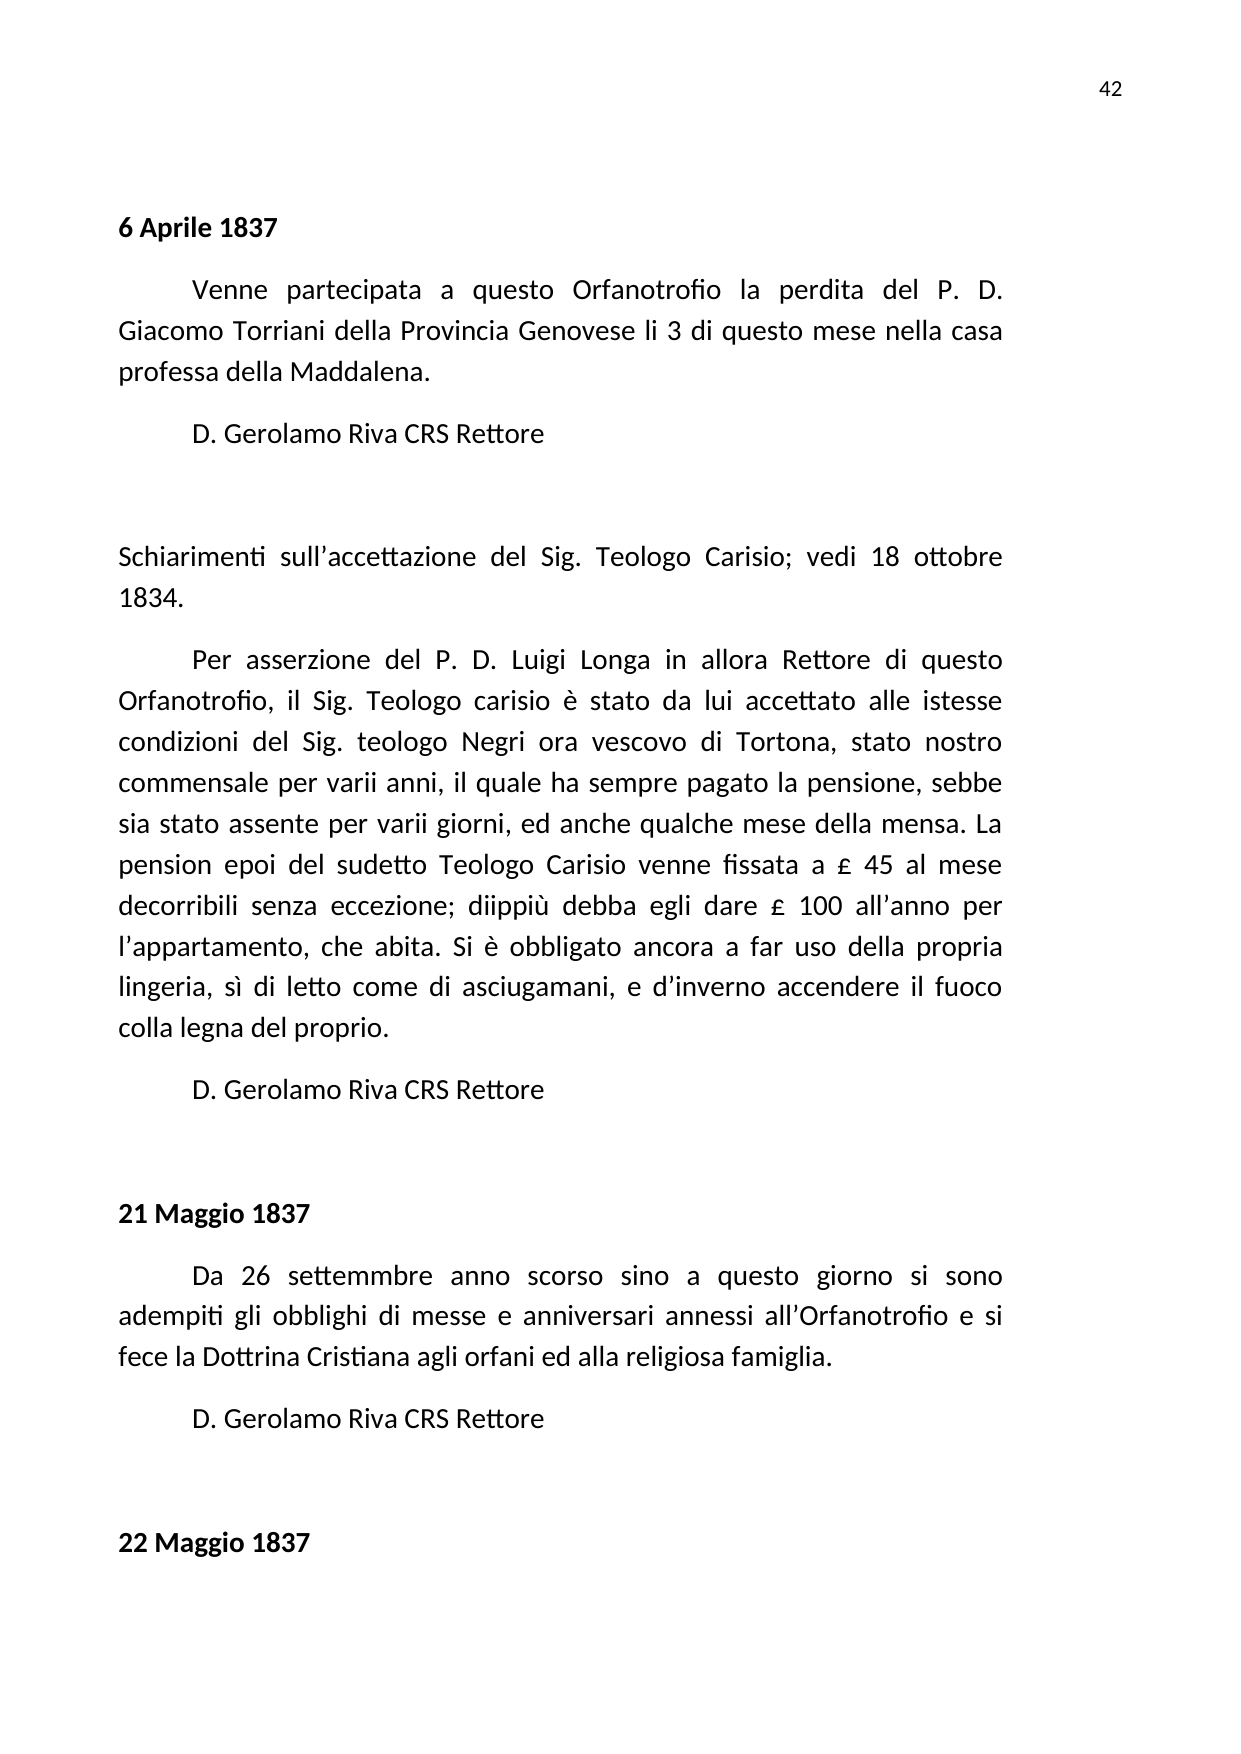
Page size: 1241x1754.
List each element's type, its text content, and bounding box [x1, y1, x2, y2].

text 21 Maggio 1837 [118, 1195, 1004, 1230]
text Venne partecipata a questo Orfanotrofio la perdita del P. D. Giacomo Torriani della Provincia Genovese li 3 di questo mese nella casa professa della Maddalena. [118, 271, 1004, 389]
text Da 26 settemmbre anno scorso sino a questo giorno si sono adempiti gli obblighi di messe e anniversari annessi all’Orfanotrofio e si fece la Dottrina Cristiana agli orfani ed alla religiosa famiglia. [118, 1257, 1004, 1374]
text 22 Maggio 1837 [118, 1524, 1004, 1559]
text D. Gerolamo Riva CRS Rettore [118, 1071, 1004, 1107]
text D. Gerolamo Riva CRS Rettore [118, 415, 1004, 450]
text 6 Aprile 1837 [118, 209, 1004, 245]
text Schiarimenti sull’accettazione del Sig. Teologo Carisio; vedi 18 ottobre 1834. [118, 538, 1004, 615]
text Per asserzione del P. D. Luigi Longa in allora Rettore di questo Orfanotrofio, il Sig. Teologo carisio è stato da lui accettato alle istesse condizioni del Sig. teologo Negri ora vescovo di Tortona, stato nostro commensale per varii anni, il quale ha sempre pagato la pensione, sebbe sia stato assente per varii giorni, ed anche qualche mese della mensa. La pension epoi del sudetto Teologo Carisio venne fissata a £ 45 al mese decorribili senza eccezione; diippiù debba egli dare £ 100 all’anno per l’appartamento, che abita. Si è obbligato ancora a far uso della propria lingeria, sì di letto come di asciugamani, e d’inverno accendere il fuoco colla legna del proprio. [118, 641, 1004, 1045]
text D. Gerolamo Riva CRS Rettore [118, 1400, 1004, 1436]
